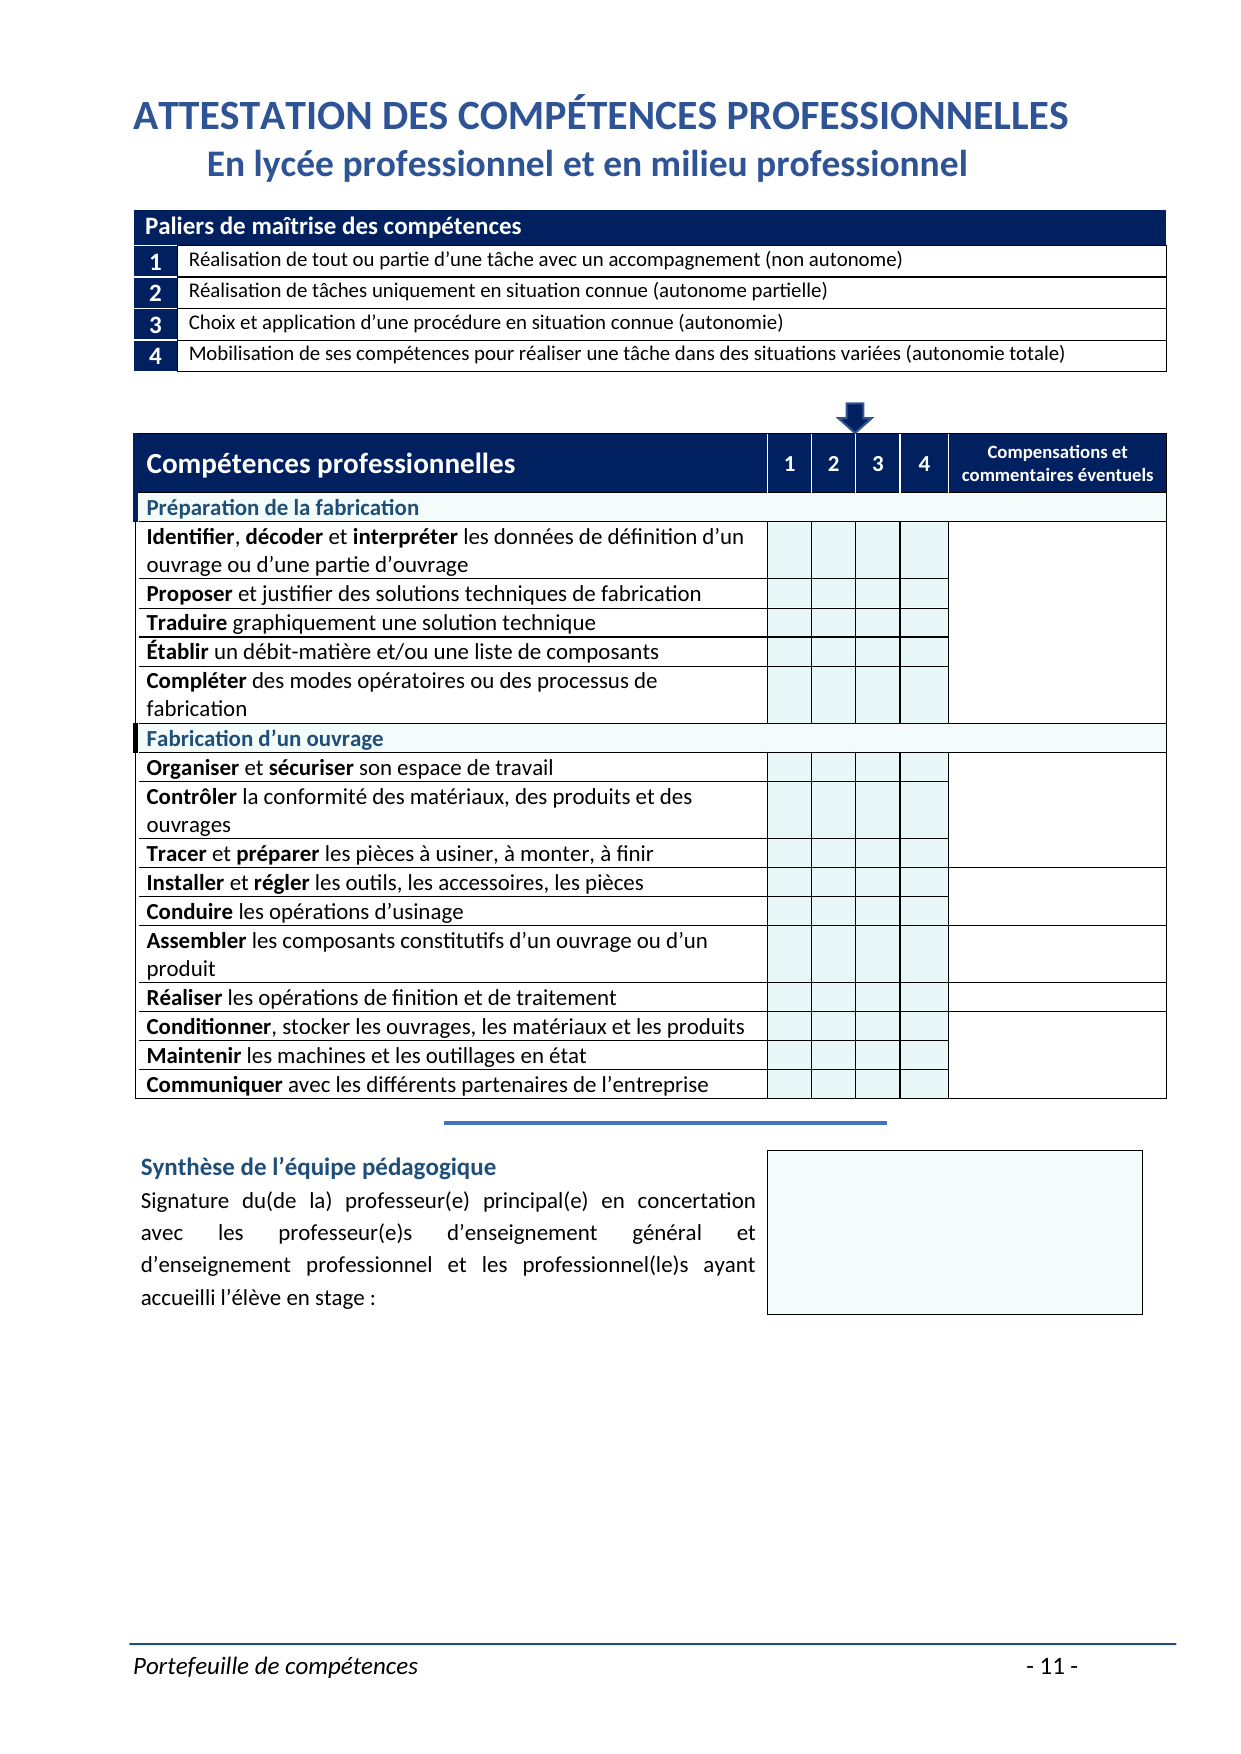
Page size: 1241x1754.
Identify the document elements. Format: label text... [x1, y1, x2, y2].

table_cell [856, 522, 899, 578]
table_cell 4 [134, 341, 177, 371]
table_cell [901, 667, 948, 723]
table_cell Traduire graphiquement une solution technique [136, 608, 767, 636]
table_cell [768, 1070, 811, 1098]
table_cell [768, 782, 811, 838]
table_cell [901, 983, 948, 1011]
table_cell [768, 609, 811, 636]
text ATTESTATION DES COMPÉTENCES PROFESSIONNELLES [133, 89, 1122, 139]
table_cell [856, 579, 899, 607]
table_header Synthèse de l’équipe pédagogique Signature du(de la) professeur(e) principal(e) en concertation avec les professeur(e)s d’enseignement général et d’enseignement professionnel et les professionnel(le)s ayant accueilli l’élève en stage : [129, 1150, 767, 1314]
table_cell Réalisation de tout ou partie d’une tâche avec un accompagnement (non autonome) [178, 246, 1166, 276]
table_cell [856, 897, 899, 925]
table_cell [768, 1012, 811, 1040]
table_cell Communiquer avec les différents partenaires de l’entreprise [136, 1069, 767, 1098]
table_cell [856, 983, 899, 1011]
table_cell [768, 983, 811, 1011]
table_cell 2 [134, 278, 177, 308]
table_cell [812, 1041, 855, 1069]
table_cell Conditionner, stocker les ouvrages, les matériaux et les produits [136, 1011, 767, 1040]
text En lycée professionnel et en milieu professionnel [133, 139, 1122, 185]
table_header 3 [856, 434, 899, 492]
table_cell [856, 1070, 899, 1098]
table_cell [812, 1070, 855, 1098]
table_cell Compléter des modes opératoires ou des processus de fabrication [136, 666, 767, 723]
table_cell [949, 868, 1166, 925]
table_cell [901, 1012, 948, 1040]
table_cell [768, 579, 811, 607]
table_cell Identifier, décoder et interpréter les données de définition d’un ouvrage ou d’une partie d’ouvrage [136, 521, 767, 578]
table_cell [812, 983, 855, 1011]
table_header 2 [812, 434, 855, 492]
table_cell [856, 609, 899, 636]
table_cell 3 [134, 309, 177, 339]
table_cell [812, 1012, 855, 1040]
table_cell [812, 638, 855, 666]
table_cell [812, 868, 855, 896]
table_cell [901, 638, 948, 666]
table_cell [901, 782, 948, 838]
table_cell [768, 753, 811, 781]
table_cell Installer et régler les outils, les accessoires, les pièces [136, 867, 767, 896]
table_cell Maintenir les machines et les outillages en état [136, 1040, 767, 1069]
table_cell [901, 753, 948, 781]
table_cell [901, 926, 948, 982]
table_cell [949, 983, 1166, 1011]
table_cell Choix et application d’une procédure en situation connue (autonomie) [178, 309, 1166, 339]
table_cell [949, 753, 1166, 867]
table_cell [856, 753, 899, 781]
table_cell [768, 1041, 811, 1069]
table_cell [856, 868, 899, 896]
table_cell Établir un débit-matière et/ou une liste de composants [136, 636, 767, 666]
table_cell Contrôler la conformité des matériaux, des produits et des ouvrages [136, 781, 767, 838]
table_cell [949, 522, 1166, 723]
table_cell Proposer et justifier des solutions techniques de fabrication [136, 578, 767, 607]
table_cell Mobilisation de ses compétences pour réaliser une tâche dans des situations variées (autonomie totale) [178, 341, 1166, 371]
table_cell [901, 579, 948, 607]
table_cell [812, 926, 855, 982]
table_header 1 [768, 434, 811, 492]
table_header Compensations et commentaires éventuels [949, 434, 1166, 492]
table_cell [856, 667, 899, 723]
table_cell [856, 1012, 899, 1040]
table_cell Réaliser les opérations de finition et de traitement [136, 982, 767, 1011]
table_cell [768, 868, 811, 896]
table_cell Assembler les composants constitutifs d’un ouvrage ou d’un produit [136, 925, 767, 982]
table_cell Organiser et sécuriser son espace de travail [136, 752, 767, 781]
table_cell [768, 638, 811, 666]
table_cell [768, 897, 811, 925]
table_cell [901, 868, 948, 896]
table_cell [949, 1012, 1166, 1098]
table_cell [768, 926, 811, 982]
table_cell [856, 839, 899, 867]
table_cell [812, 897, 855, 925]
table_cell Tracer et préparer les pièces à usiner, à monter, à finir [136, 838, 767, 867]
table_cell [812, 839, 855, 867]
table_cell [812, 667, 855, 723]
table_cell [812, 609, 855, 636]
table_cell [812, 522, 855, 578]
table_cell Réalisation de tâches uniquement en situation connue (autonome partielle) [178, 278, 1166, 308]
table_cell [901, 897, 948, 925]
table_cell [856, 926, 899, 982]
table_cell [812, 753, 855, 781]
table_header Paliers de maîtrise des compétences [134, 210, 1166, 245]
table_cell [901, 1070, 948, 1098]
table_cell [856, 1041, 899, 1069]
table_cell Préparation de la fabrication [138, 493, 1166, 521]
table_cell Conduire les opérations d’usinage [136, 896, 767, 925]
table_cell [768, 522, 811, 578]
table_header 4 [901, 434, 948, 492]
table_cell [901, 609, 948, 636]
table_cell [901, 522, 948, 578]
table_cell [856, 638, 899, 666]
table_cell [901, 839, 948, 867]
table_cell [812, 579, 855, 607]
table_cell [856, 782, 899, 838]
table_cell [812, 782, 855, 838]
table_cell [768, 667, 811, 723]
table_cell [901, 1041, 948, 1069]
table_cell [768, 839, 811, 867]
table_cell 1 [134, 246, 177, 276]
table_header [768, 1151, 1142, 1314]
table_cell Fabrication d’un ouvrage [138, 723, 1166, 752]
table_cell [949, 926, 1166, 982]
table_header Compétences professionnelles [138, 434, 767, 492]
